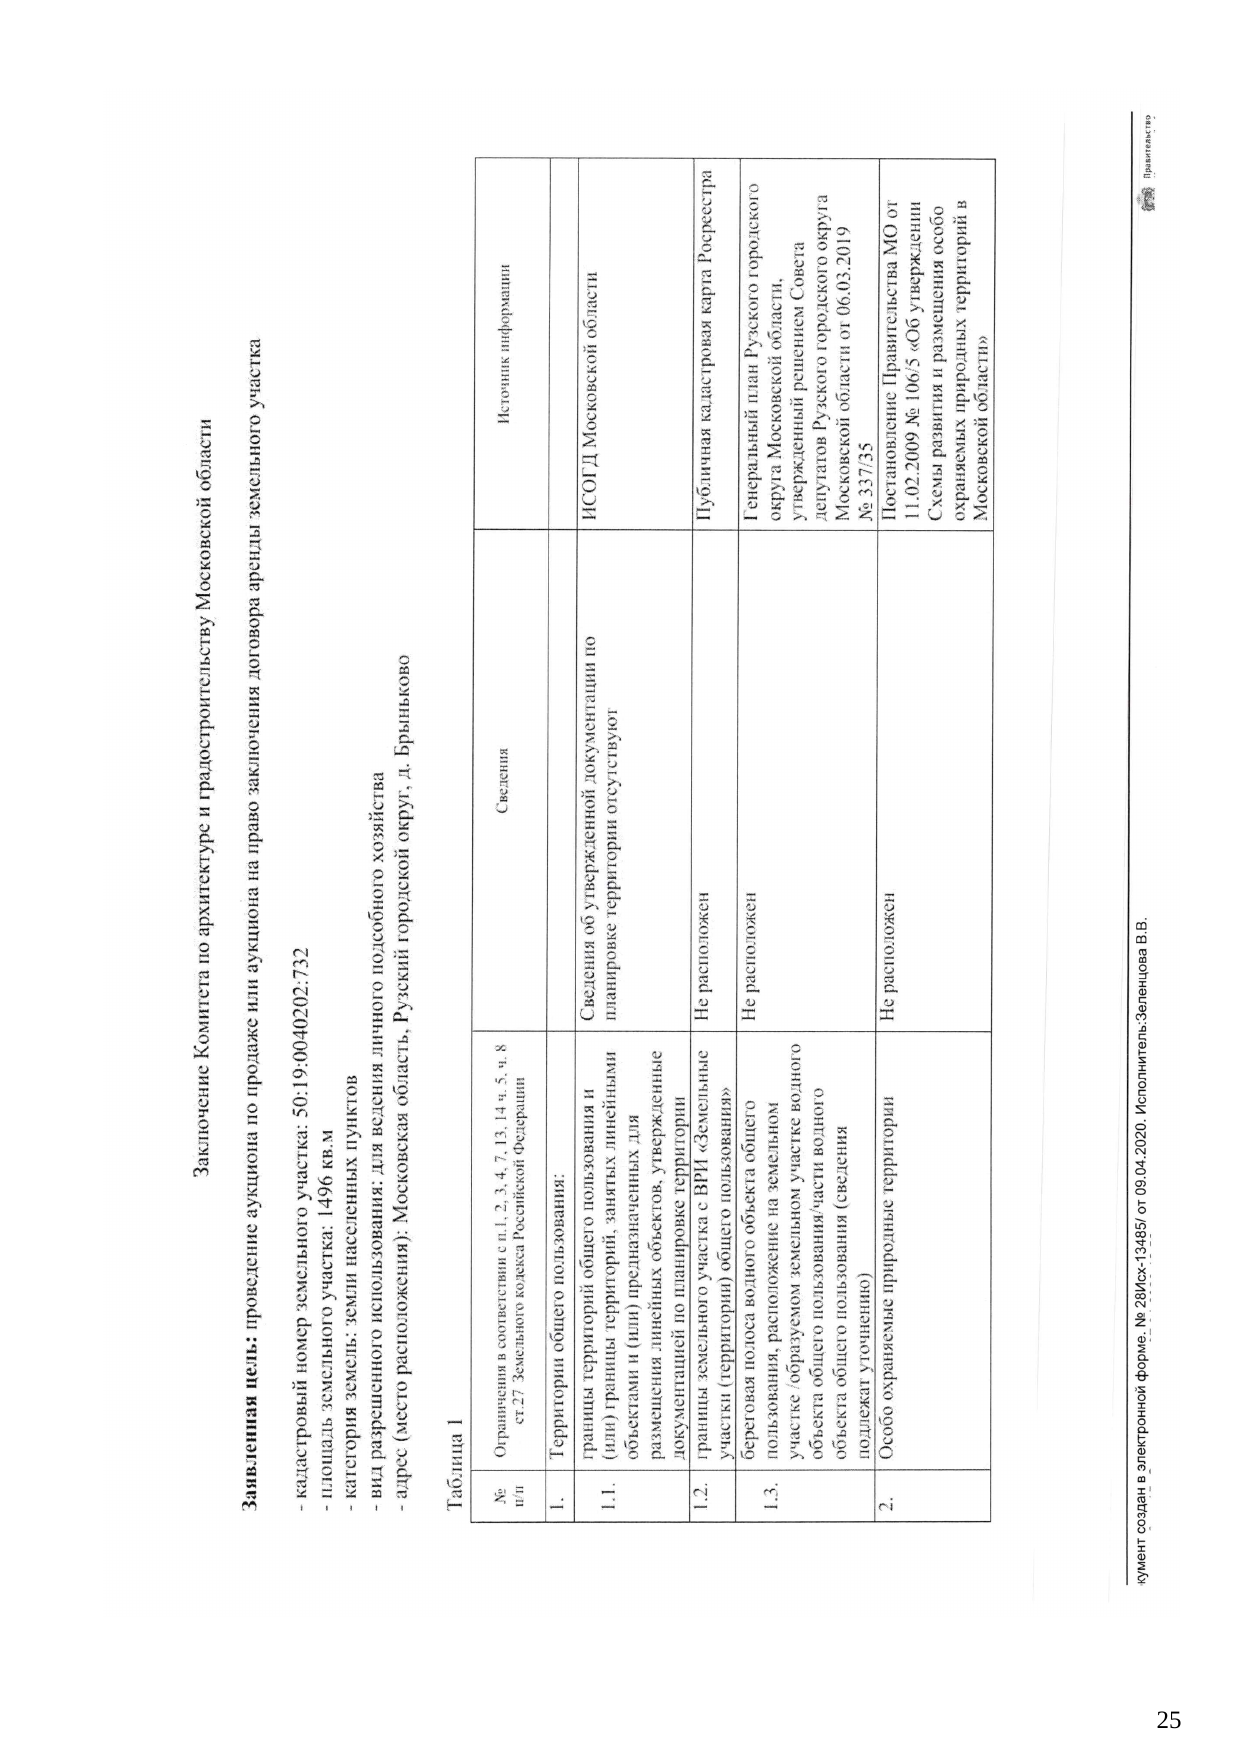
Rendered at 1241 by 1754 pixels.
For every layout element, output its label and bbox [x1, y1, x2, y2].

picture [103, 88, 1180, 1617]
